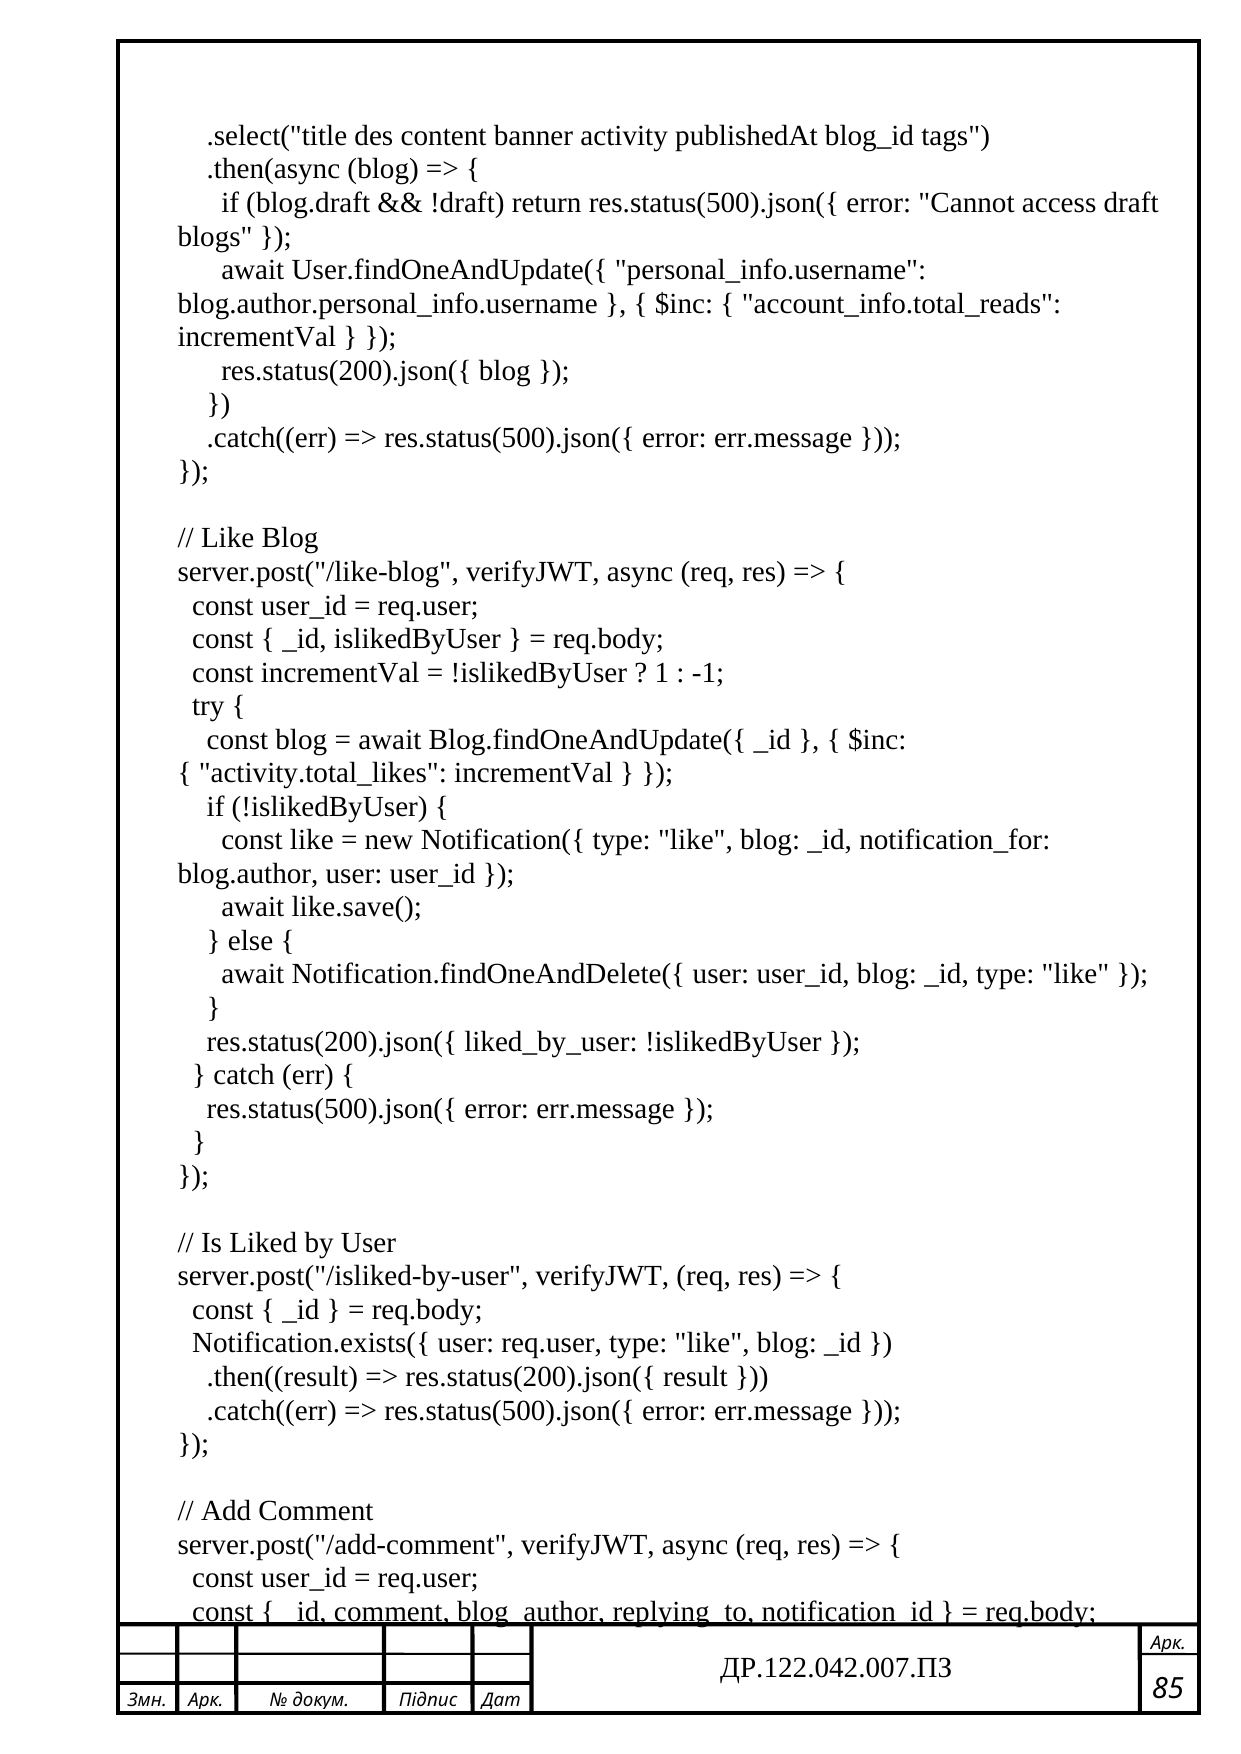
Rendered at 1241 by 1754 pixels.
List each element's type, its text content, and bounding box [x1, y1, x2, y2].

text Notification.exists({ user: req.user, type: "like", blog: _id }) [177, 1326, 1181, 1359]
text // Like Blog [177, 521, 1181, 554]
text .then(async (blog) => { [177, 152, 1181, 185]
text const user_id = req.user; [177, 1560, 1181, 1594]
text res.status(200).json({ blog }); [177, 353, 1181, 386]
text } [177, 990, 1181, 1024]
text server.post("/like-blog", verifyJWT, async (req, res) => { [177, 554, 1181, 588]
text const user_id = req.user; [177, 588, 1181, 621]
text .catch((err) => res.status(500).json({ error: err.message })); [177, 1393, 1181, 1426]
text } catch (err) { [177, 1057, 1181, 1091]
text .catch((err) => res.status(500).json({ error: err.message })); [177, 420, 1181, 453]
text // Is Liked by User [177, 1225, 1181, 1258]
text server.post("/isliked-by-user", verifyJWT, (req, res) => { [177, 1258, 1181, 1292]
text if (!islikedByUser) { [177, 789, 1181, 822]
text const { _id } = req.body; [177, 1292, 1181, 1326]
text if (blog.draft && !draft) return res.status(500).json({ error: "Cannot access draft blogs" }); [177, 185, 1181, 252]
text await User.findOneAndUpdate({ "personal_info.username": blog.author.personal_info.username }, { $inc: { "account_info.total_reads": incrementVal } }); [177, 252, 1181, 353]
text await like.save(); [177, 889, 1181, 923]
text }); [177, 453, 1181, 487]
text await Notification.findOneAndDelete({ user: user_id, blog: _id, type: "like" }); [177, 957, 1181, 990]
text res.status(500).json({ error: err.message }); [177, 1091, 1181, 1124]
text .select("title des content banner activity publishedAt blog_id tags") [177, 118, 1181, 152]
text const like = new Notification({ type: "like", blog: _id, notification_for: blog.author, user: user_id }); [177, 822, 1181, 889]
text const { _id, islikedByUser } = req.body; [177, 621, 1181, 655]
text // Add Comment [177, 1493, 1181, 1527]
text try { [177, 688, 1181, 722]
text } else { [177, 923, 1181, 957]
text res.status(200).json({ liked_by_user: !islikedByUser }); [177, 1024, 1181, 1057]
text const incrementVal = !islikedByUser ? 1 : -1; [177, 655, 1181, 688]
text }); [177, 1426, 1181, 1460]
text server.post("/add-comment", verifyJWT, async (req, res) => { [177, 1527, 1181, 1560]
text }); [177, 1158, 1181, 1191]
text const blog = await Blog.findOneAndUpdate({ _id }, { $inc: { "activity.total_likes": incrementVal } }); [177, 722, 1181, 789]
text } [177, 1124, 1181, 1158]
text const { _id, comment, blog_author, replying_to, notification_id } = req.body; [177, 1594, 1181, 1627]
text }) [177, 386, 1181, 420]
text .then((result) => res.status(200).json({ result })) [177, 1359, 1181, 1393]
